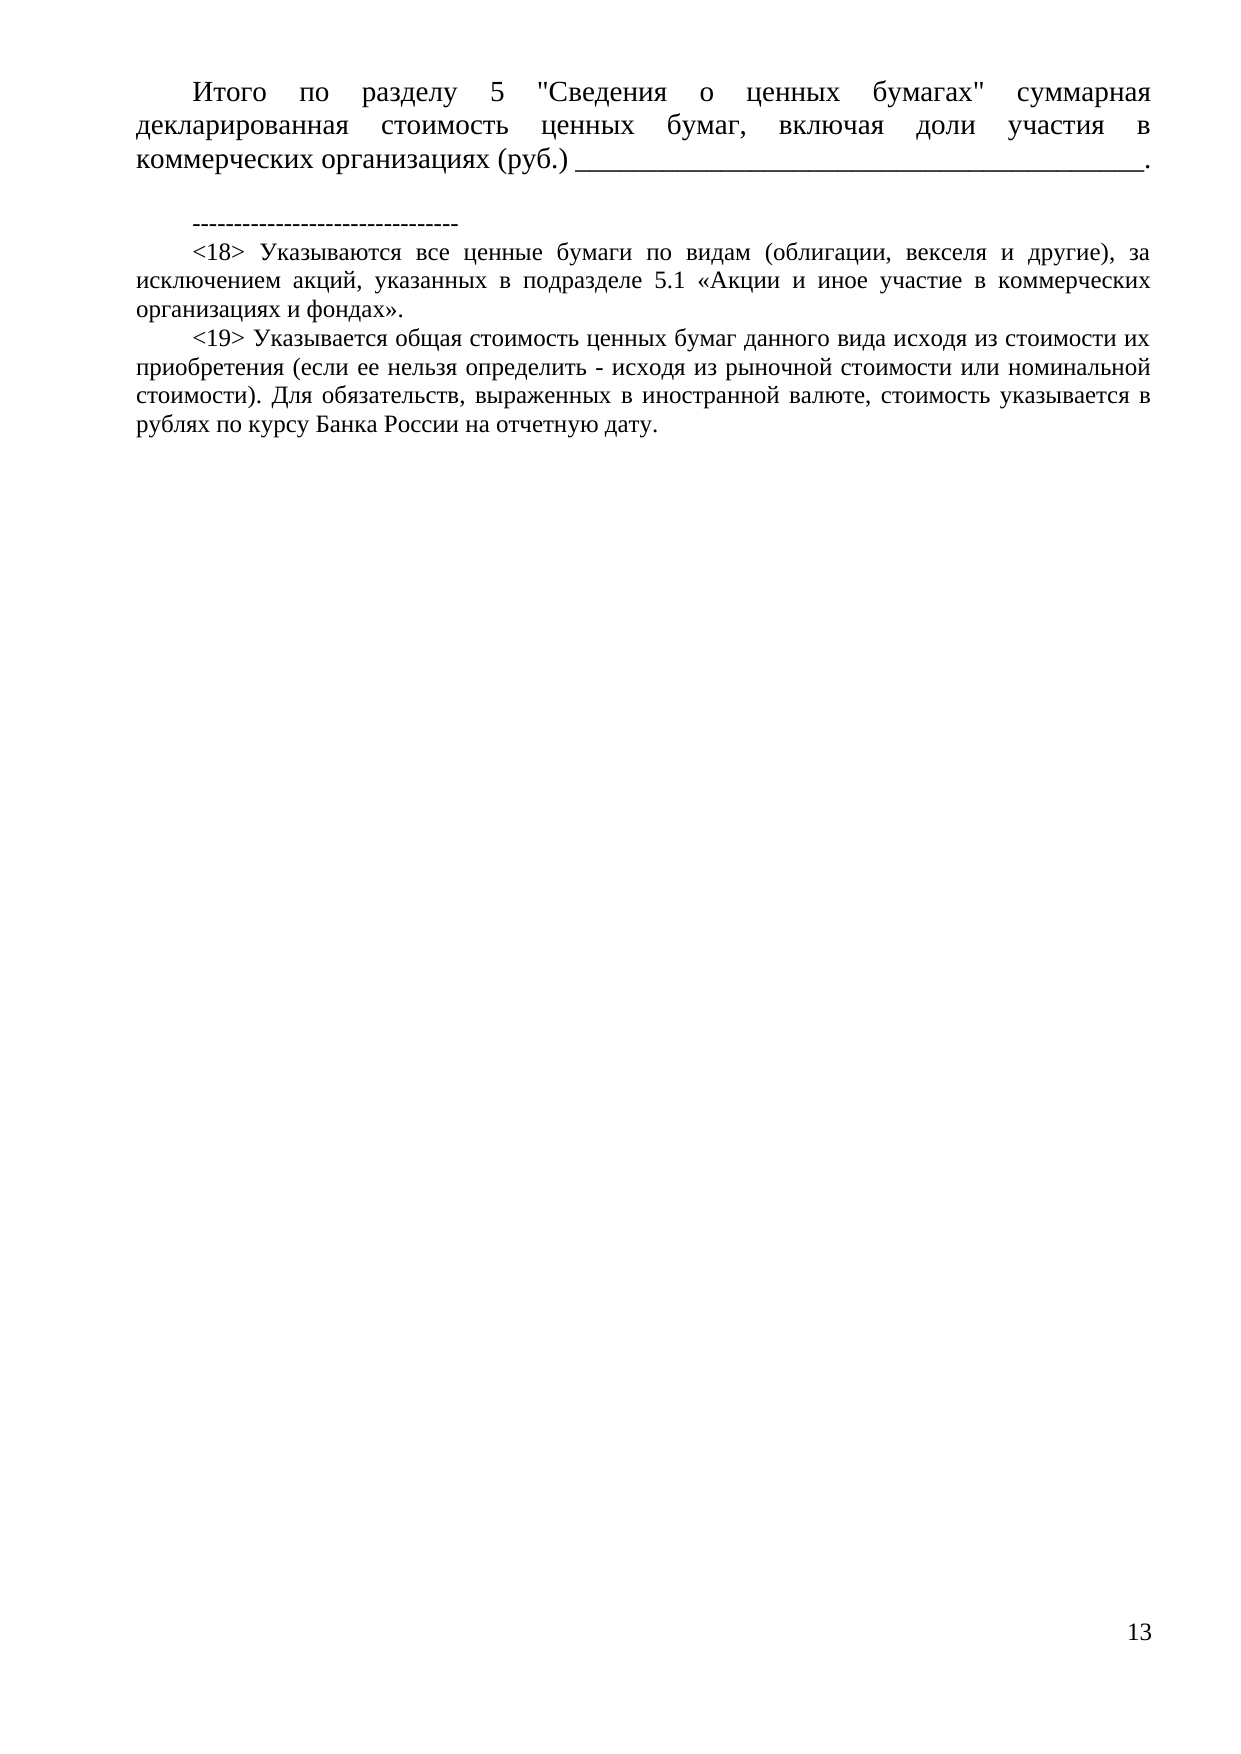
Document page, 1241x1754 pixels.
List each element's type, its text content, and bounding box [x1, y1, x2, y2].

text Итого по разделу 5 "Сведения о ценных бумагах" суммарная декларированная стоимость ценных бумаг, включая доли участия в коммерческих организациях (руб.) _______________________________________. [136, 74, 1152, 174]
text <18> Указываются все ценные бумаги по видам (облигации, векселя и другие), за исключением акций, указанных в подразделе 5.1 «Акции и иное участие в коммерческих организациях и фондах». [136, 237, 1152, 323]
text <19> Указывается общая стоимость ценных бумаг данного вида исходя из стоимости их приобретения (если ее нельзя определить - исходя из рыночной стоимости или номинальной стоимости). Для обязательств, выраженных в иностранной валюте, стоимость указывается в рублях по курсу Банка России на отчетную дату. [136, 323, 1152, 438]
text -------------------------------- [136, 208, 1152, 237]
